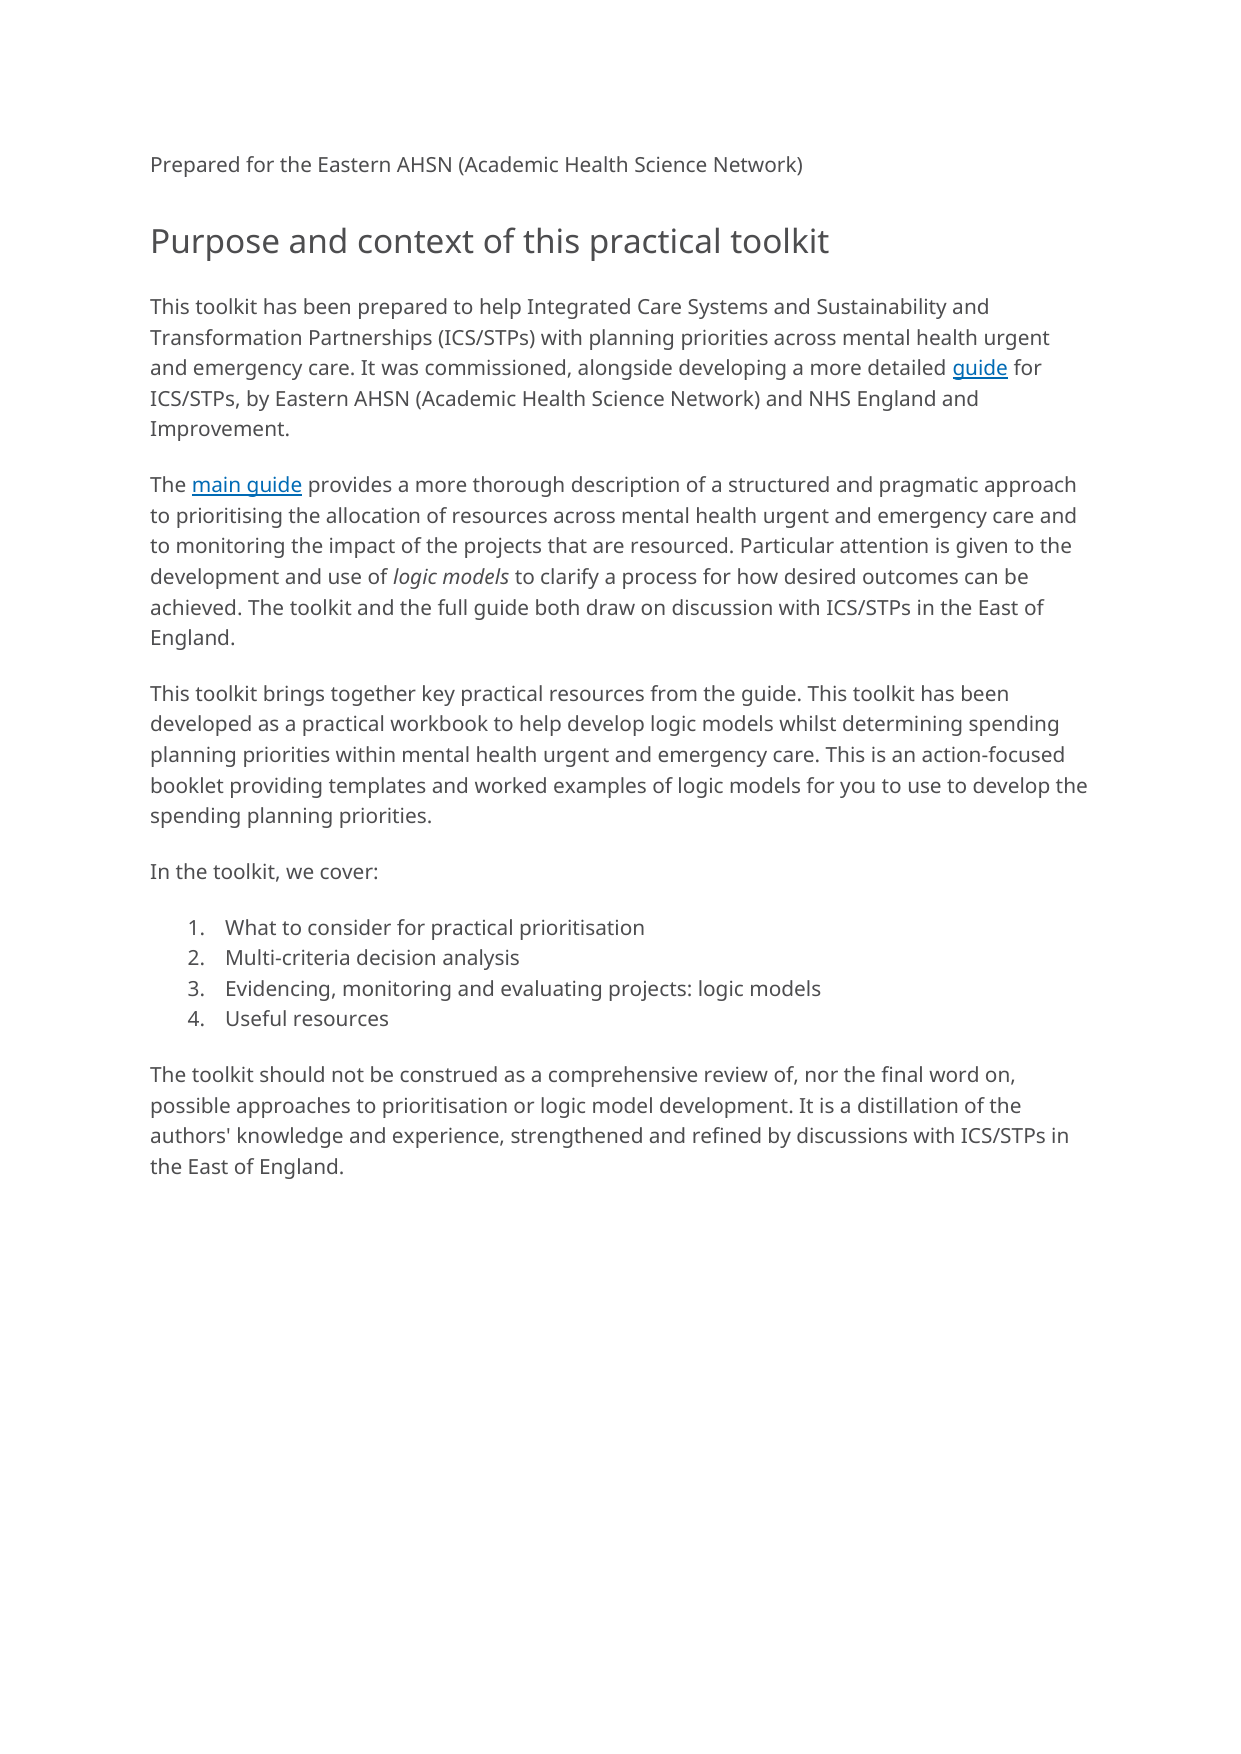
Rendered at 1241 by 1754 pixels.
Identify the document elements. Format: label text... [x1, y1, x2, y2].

list Useful resources [187, 1004, 1090, 1033]
text The toolkit should not be construed as a comprehensive review of, nor the final word on, possible approaches to prioritisation or logic model development. It is a distillation of the authors' knowledge and experience, strengthened and refined by discussions with ICS/STPs in the East of England. [150, 1060, 1090, 1181]
subtitle Purpose and context of this practical toolkit [150, 218, 1090, 263]
list Multi-criteria decision analysis [187, 943, 1090, 972]
text The main guide provides a more thorough description of a structured and pragmatic approach to prioritising the allocation of resources across mental health urgent and emergency care and to monitoring the impact of the projects that are resourced. Particular attention is given to the development and use of logic models to clarify a process for how desired outcomes can be achieved. The toolkit and the full guide both draw on discussion with ICS/STPs in the East of England. [150, 470, 1090, 652]
list Evidencing, monitoring and evaluating projects: logic models [187, 974, 1090, 1002]
text This toolkit brings together key practical resources from the guide. This toolkit has been developed as a practical workbook to help develop logic models whilst determining spending planning priorities within mental health urgent and emergency care. This is an action-focused booklet providing templates and worked examples of logic models for you to use to develop the spending planning priorities. [150, 679, 1090, 830]
list What to consider for practical prioritisation [187, 913, 1090, 941]
text Prepared for the Eastern AHSN (Academic Health Science Network) [150, 150, 1090, 178]
text In the toolkit, we cover: [150, 857, 1090, 886]
text This toolkit has been prepared to help Integrated Care Systems and Sustainability and Transformation Partnerships (ICS/STPs) with planning priorities across mental health urgent and emergency care. It was commissioned, alongside developing a more detailed guide for ICS/STPs, by Eastern AHSN (Academic Health Science Network) and NHS England and Improvement. [150, 292, 1090, 443]
